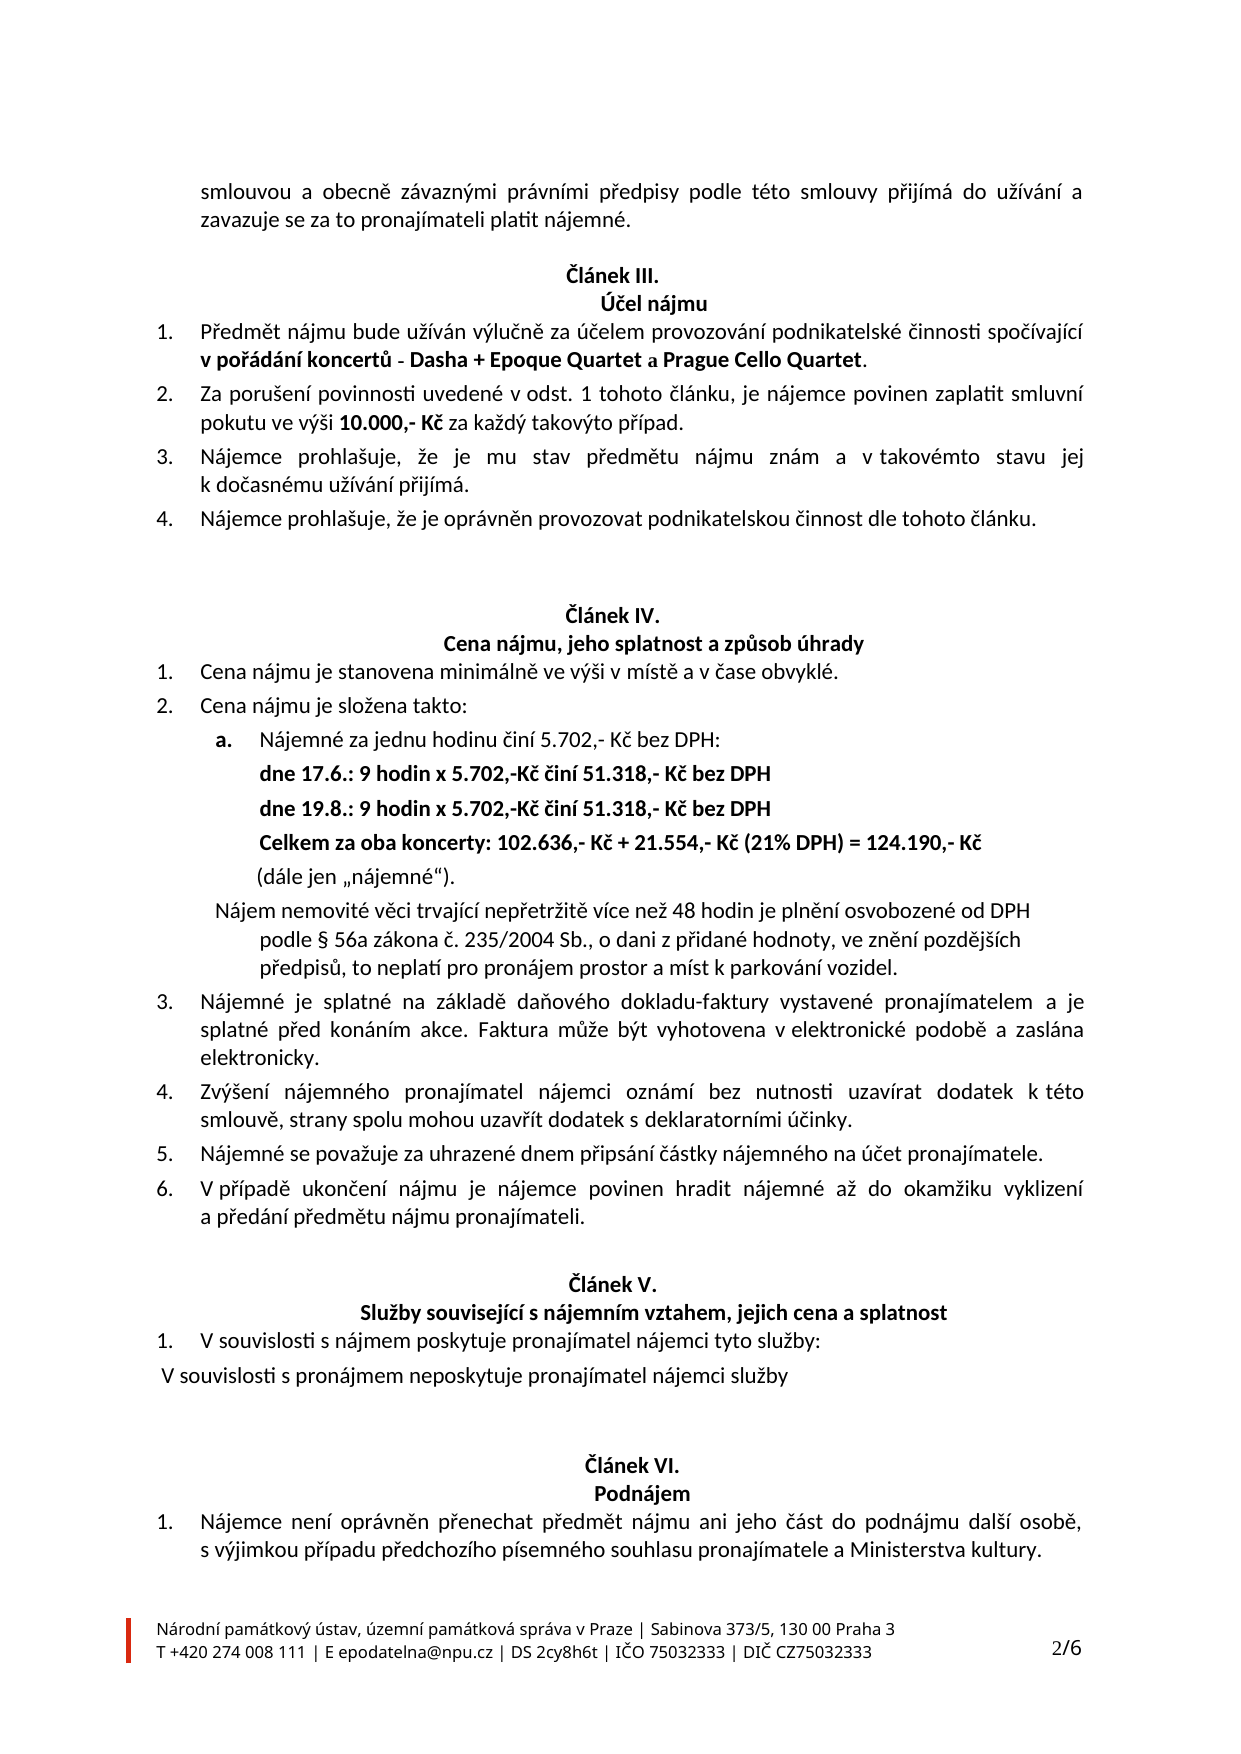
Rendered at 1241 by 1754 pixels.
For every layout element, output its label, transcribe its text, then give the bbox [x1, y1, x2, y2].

text Celkem za oba koncerty: 102.636,- Kč + 21.554,- Kč (21% DPH) = 124.190,- Kč [259, 828, 1084, 856]
list Nájemné za jednu hodinu činí 5.702,- Kč bez DPH: [215, 725, 1084, 753]
text (dále jen „nájemné“). [215, 862, 1084, 890]
list Podnájem [200, 1451, 1084, 1507]
list Nájemce není oprávněn přenechat předmět nájmu ani jeho část do podnájmu další osobě, s výjimkou případu předchozího písemného souhlasu pronajímatele a Ministerstva kultury. [156, 1507, 1084, 1563]
text dne 17.6.: 9 hodin x 5.702,-Kč činí 51.318,- Kč bez DPH [259, 759, 1084, 788]
list Cena nájmu je složena takto: [156, 691, 1084, 719]
list Nájemce prohlašuje, že je oprávněn provozovat podnikatelskou činnost dle tohoto článku. [156, 504, 1084, 532]
list Za porušení povinnosti uvedené v odst. 1 tohoto článku, je nájemce povinen zaplatit smluvní pokutu ve výši 10.000,- Kč za každý takovýto případ. [156, 379, 1084, 436]
list V souvislosti s nájmem poskytuje pronajímatel nájemci tyto služby: [156, 1326, 1084, 1354]
text dne 19.8.: 9 hodin x 5.702,-Kč činí 51.318,- Kč bez DPH [259, 794, 1084, 822]
list Nájemné se považuje za uhrazené dnem připsání částky nájemného na účet pronajímatele. [156, 1139, 1084, 1168]
list Služby související s nájemním vztahem, jejich cena a splatnost [224, 1270, 1084, 1326]
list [163, 177, 1084, 233]
list Zvýšení nájemného pronajímatel nájemci oznámí bez nutnosti uzavírat dodatek k této smlouvě, strany spolu mohou uzavřít dodatek s deklaratorními účinky. [156, 1077, 1084, 1133]
list Cena nájmu je stanovena minimálně ve výši v místě a v čase obvyklé. [156, 657, 1084, 685]
list Předmět nájmu bude užíván výlučně za účelem provozování podnikatelské činnosti spočívající v pořádání koncertů - Dasha + Epoque Quartet a Prague Cello Quartet. [156, 317, 1084, 373]
list Nájemné je splatné na základě daňového dokladu-faktury vystavené pronajímatelem a je splatné před konáním akce. Faktura může být vyhotovena v elektronické podobě a zaslána elektronicky. [156, 987, 1084, 1071]
text Nájem nemovité věci trvající nepřetržitě více než 48 hodin je plnění osvobozené od DPH podle § 56a zákona č. 235/2004 Sb., o dani z přidané hodnoty, ve znění pozdějších předpisů, to neplatí pro pronájem prostor a míst k parkování vozidel. [215, 897, 1084, 981]
text V souvislosti s pronájmem neposkytuje pronajímatel nájemci služby [156, 1361, 1084, 1389]
list Cena nájmu, jeho splatnost a způsob úhrady [224, 601, 1084, 657]
list Nájemce prohlašuje, že je mu stav předmětu nájmu znám a v takovémto stavu jej k dočasnému užívání přijímá. [156, 442, 1084, 498]
list V případě ukončení nájmu je nájemce povinen hradit nájemné až do okamžiku vyklizení a předání předmětu nájmu pronajímateli. [156, 1174, 1084, 1230]
list Účel nájmu [224, 261, 1084, 317]
